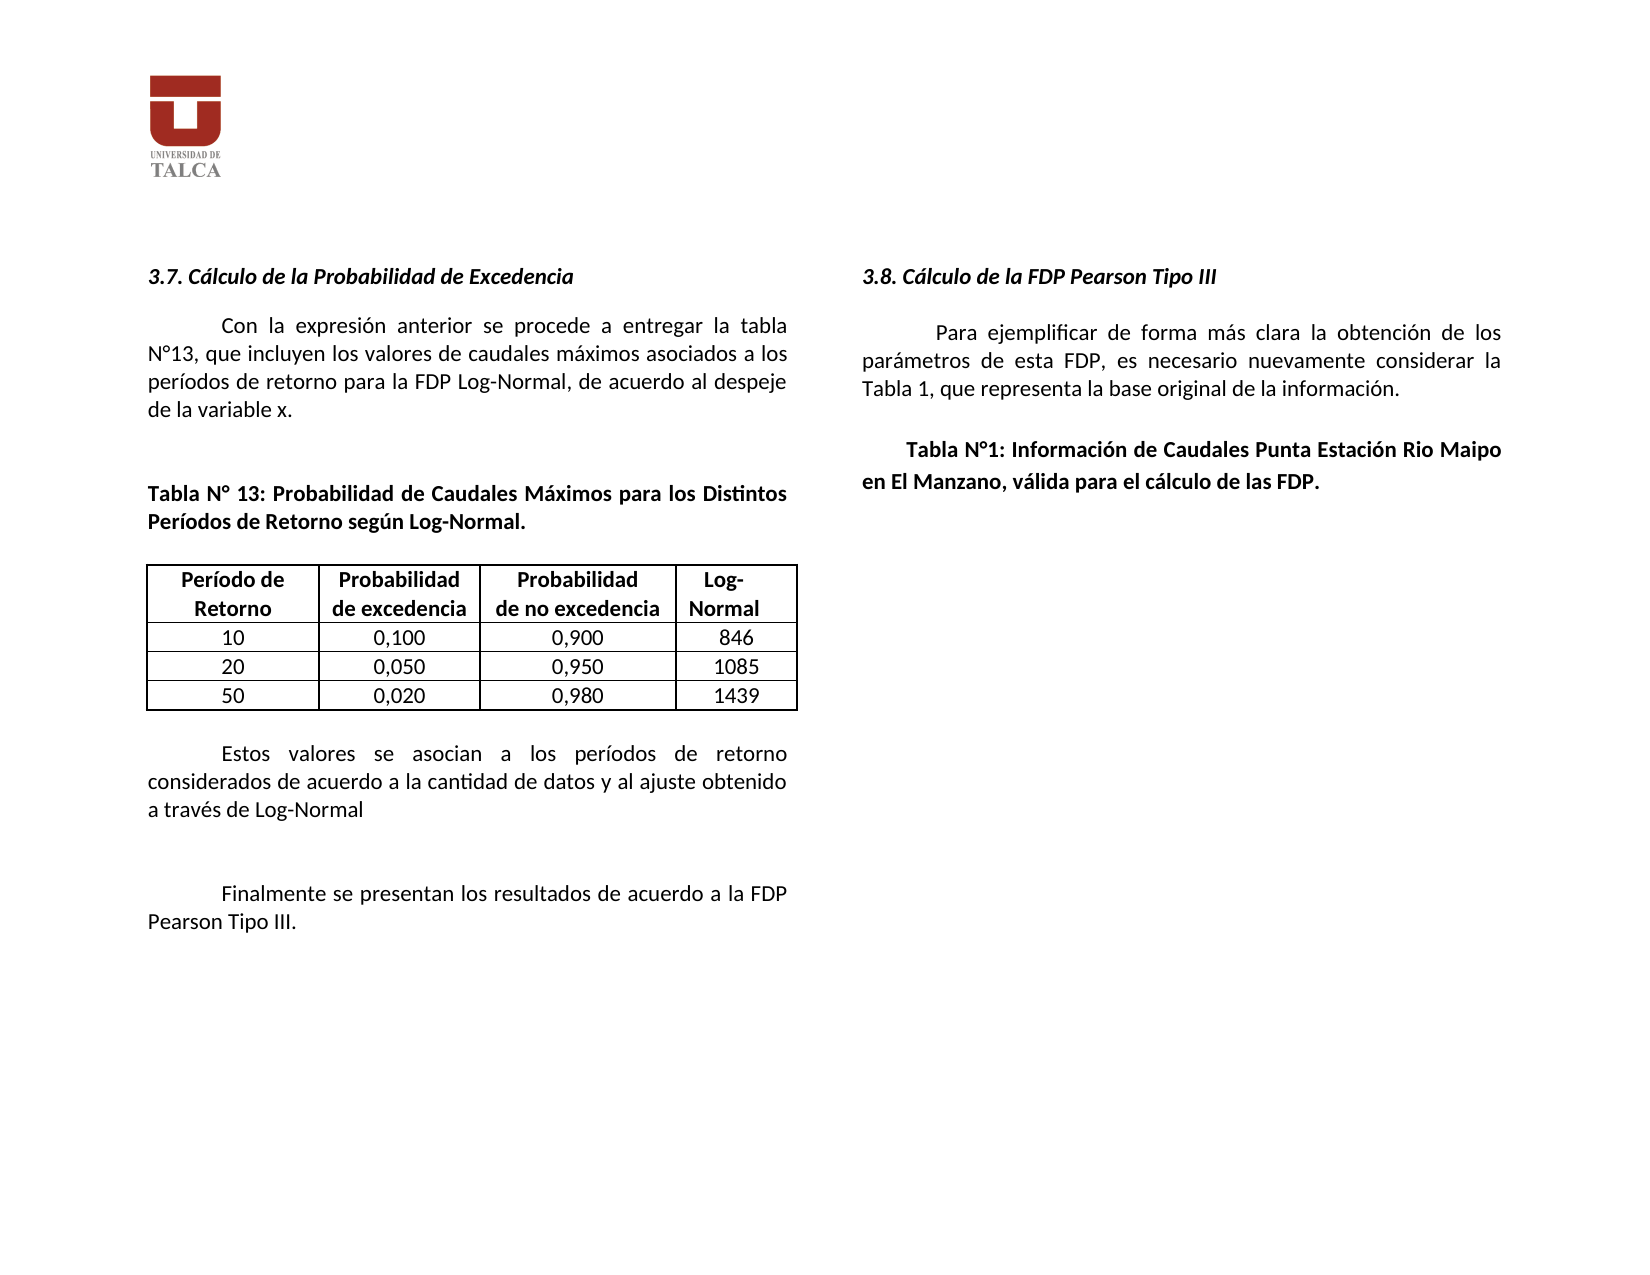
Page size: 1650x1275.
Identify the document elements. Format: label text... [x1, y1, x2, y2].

table_cell 1439 [677, 681, 796, 709]
text Tabla N°1: Información de Caudales Punta Estación Rio Maipo en El Manzano, válida para el cálculo de las FDP. [862, 435, 1502, 495]
text Para ejemplificar de forma más clara la obtención de los parámetros de esta FDP, es necesario nuevamente considerar la Tabla 1, que representa la base original de la información. [862, 318, 1502, 403]
text 3.8. Cálculo de la FDP Pearson Tipo III [862, 262, 1502, 291]
table_cell 0,100 [320, 623, 479, 651]
text Tabla N° 13: Probabilidad de Caudales Máximos para los Distintos Períodos de Retorno según Log-Normal. [148, 479, 788, 536]
table_header Log- [677, 566, 796, 594]
text 3.7. Cálculo de la Probabilidad de Excedencia [148, 262, 788, 291]
text Con la expresión anterior se procede a entregar la tabla N°13, que incluyen los valores de caudales máximos asociados a los períodos de retorno para la FDP Log-Normal, de acuerdo al despeje de la variable x. [148, 311, 788, 423]
table_cell 10 [148, 623, 318, 651]
table_cell 0,020 [320, 681, 479, 709]
table_cell 0,950 [481, 652, 675, 680]
picture [147, 73, 224, 179]
table_header Probabilidad [481, 566, 675, 594]
table_cell de excedencia [320, 594, 479, 622]
table_cell 1085 [677, 652, 796, 680]
table_cell 0,050 [320, 652, 479, 680]
table_cell 0,900 [481, 623, 675, 651]
table_header Probabilidad [320, 566, 479, 594]
table_header Período de [148, 566, 318, 594]
table_cell Retorno [148, 594, 318, 622]
table_cell Normal [677, 594, 796, 622]
table_cell 50 [148, 681, 318, 709]
table_cell de no excedencia [481, 594, 675, 622]
table_cell 0,980 [481, 681, 675, 709]
text Finalmente se presentan los resultados de acuerdo a la FDP Pearson Tipo III. [148, 879, 788, 935]
table_cell 846 [677, 623, 796, 651]
table_cell 20 [148, 652, 318, 680]
text Estos valores se asocian a los períodos de retorno considerados de acuerdo a la cantidad de datos y al ajuste obtenido a través de Log-Normal [148, 739, 788, 823]
